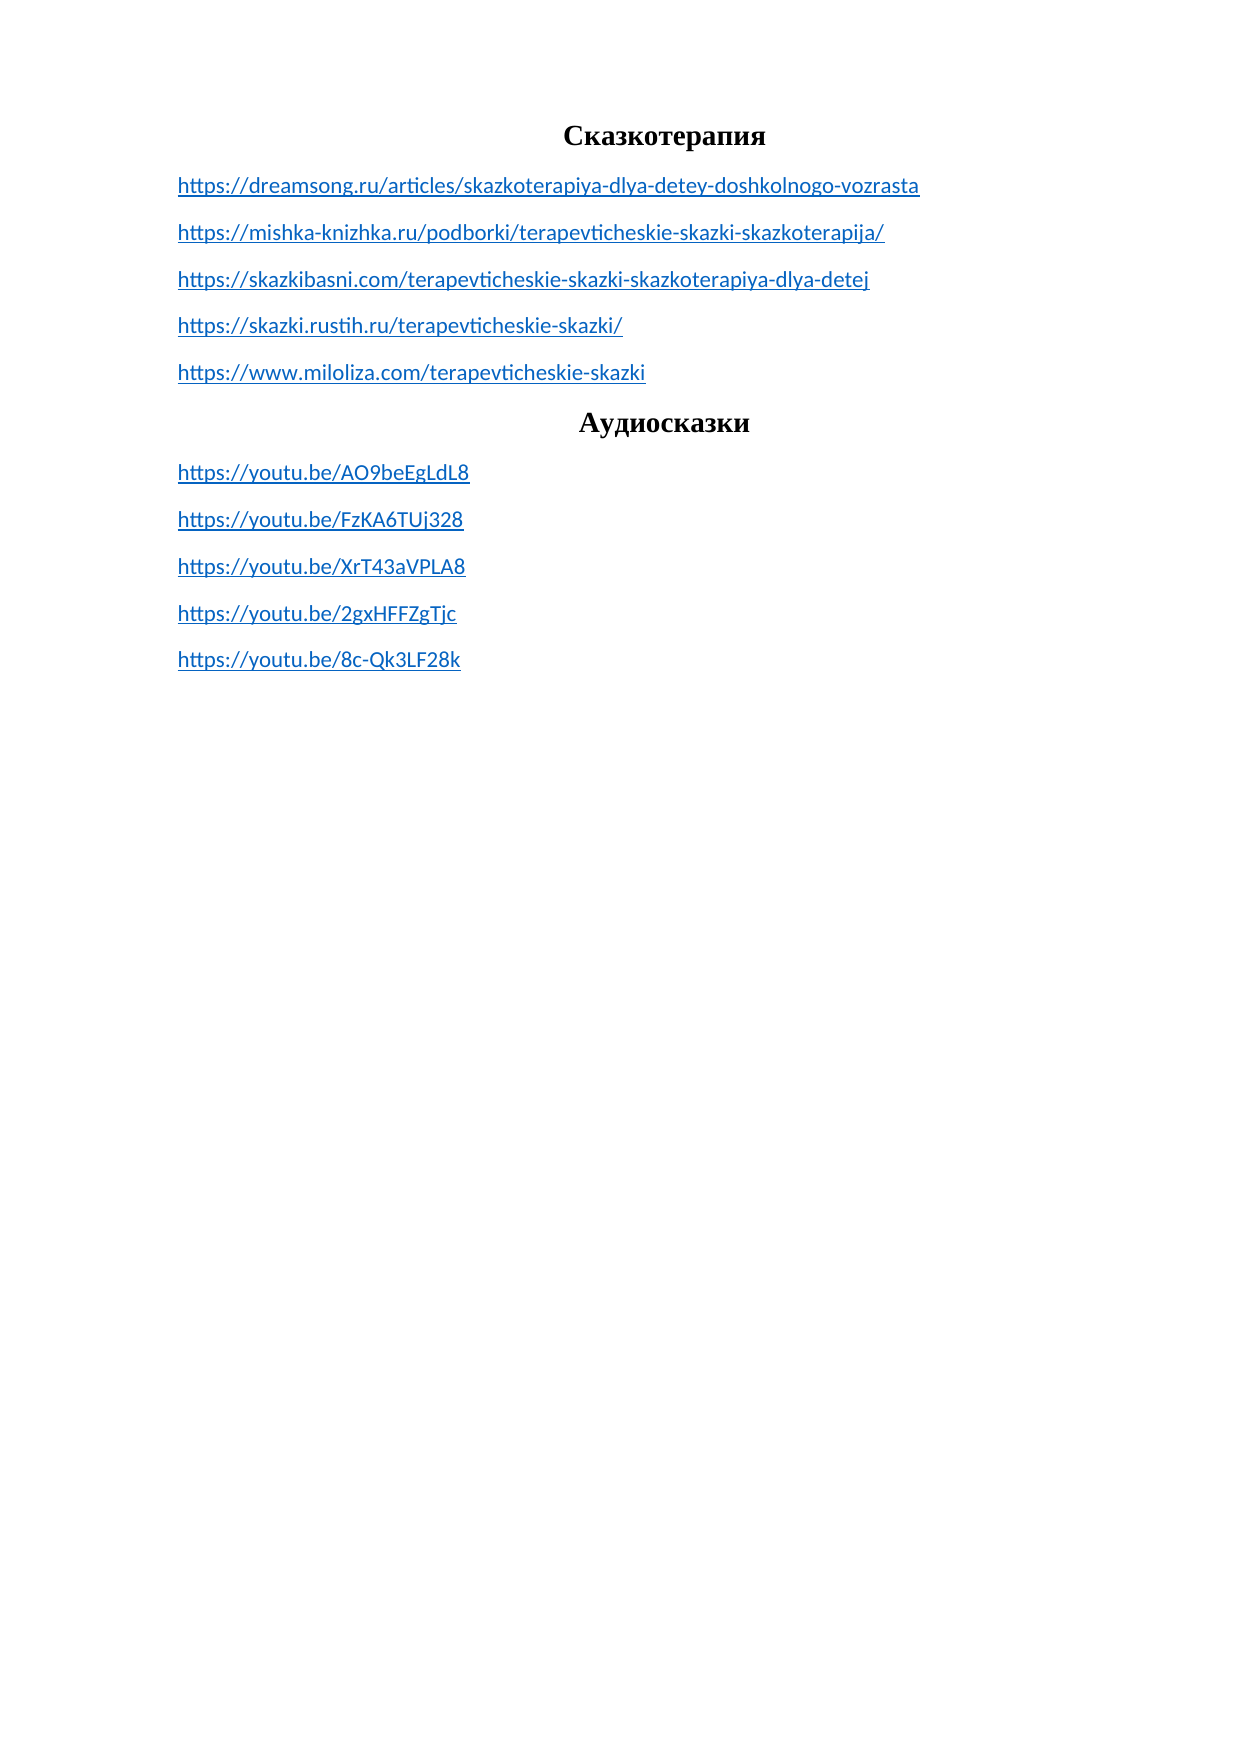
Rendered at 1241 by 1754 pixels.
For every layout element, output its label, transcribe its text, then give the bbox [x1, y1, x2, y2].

text Сказкотерапия [177, 118, 1152, 152]
text https://youtu.be/XrT43aVPLA8 [177, 552, 1152, 580]
text Аудиосказки [177, 405, 1152, 439]
text https://skazki.rustih.ru/terapevticheskie-skazki/ [177, 312, 1152, 339]
text https://youtu.be/FzKA6TUj328 [177, 505, 1152, 533]
text https://youtu.be/AO9beEgLdL8 [177, 458, 1152, 486]
text https://www.miloliza.com/terapevticheskie-skazki [177, 358, 1152, 386]
text https://youtu.be/8c-Qk3LF28k [177, 646, 1152, 674]
text https://skazkibasni.com/terapevticheskie-skazki-skazkoterapiya-dlya-detej [177, 265, 1152, 293]
text https://mishka-knizhka.ru/podborki/terapevticheskie-skazki-skazkoterapija/ [177, 218, 1152, 246]
text https://dreamsong.ru/articles/skazkoterapiya-dlya-detey-doshkolnogo-vozrasta [177, 171, 1152, 199]
text https://youtu.be/2gxHFFZgTjc [177, 599, 1152, 627]
